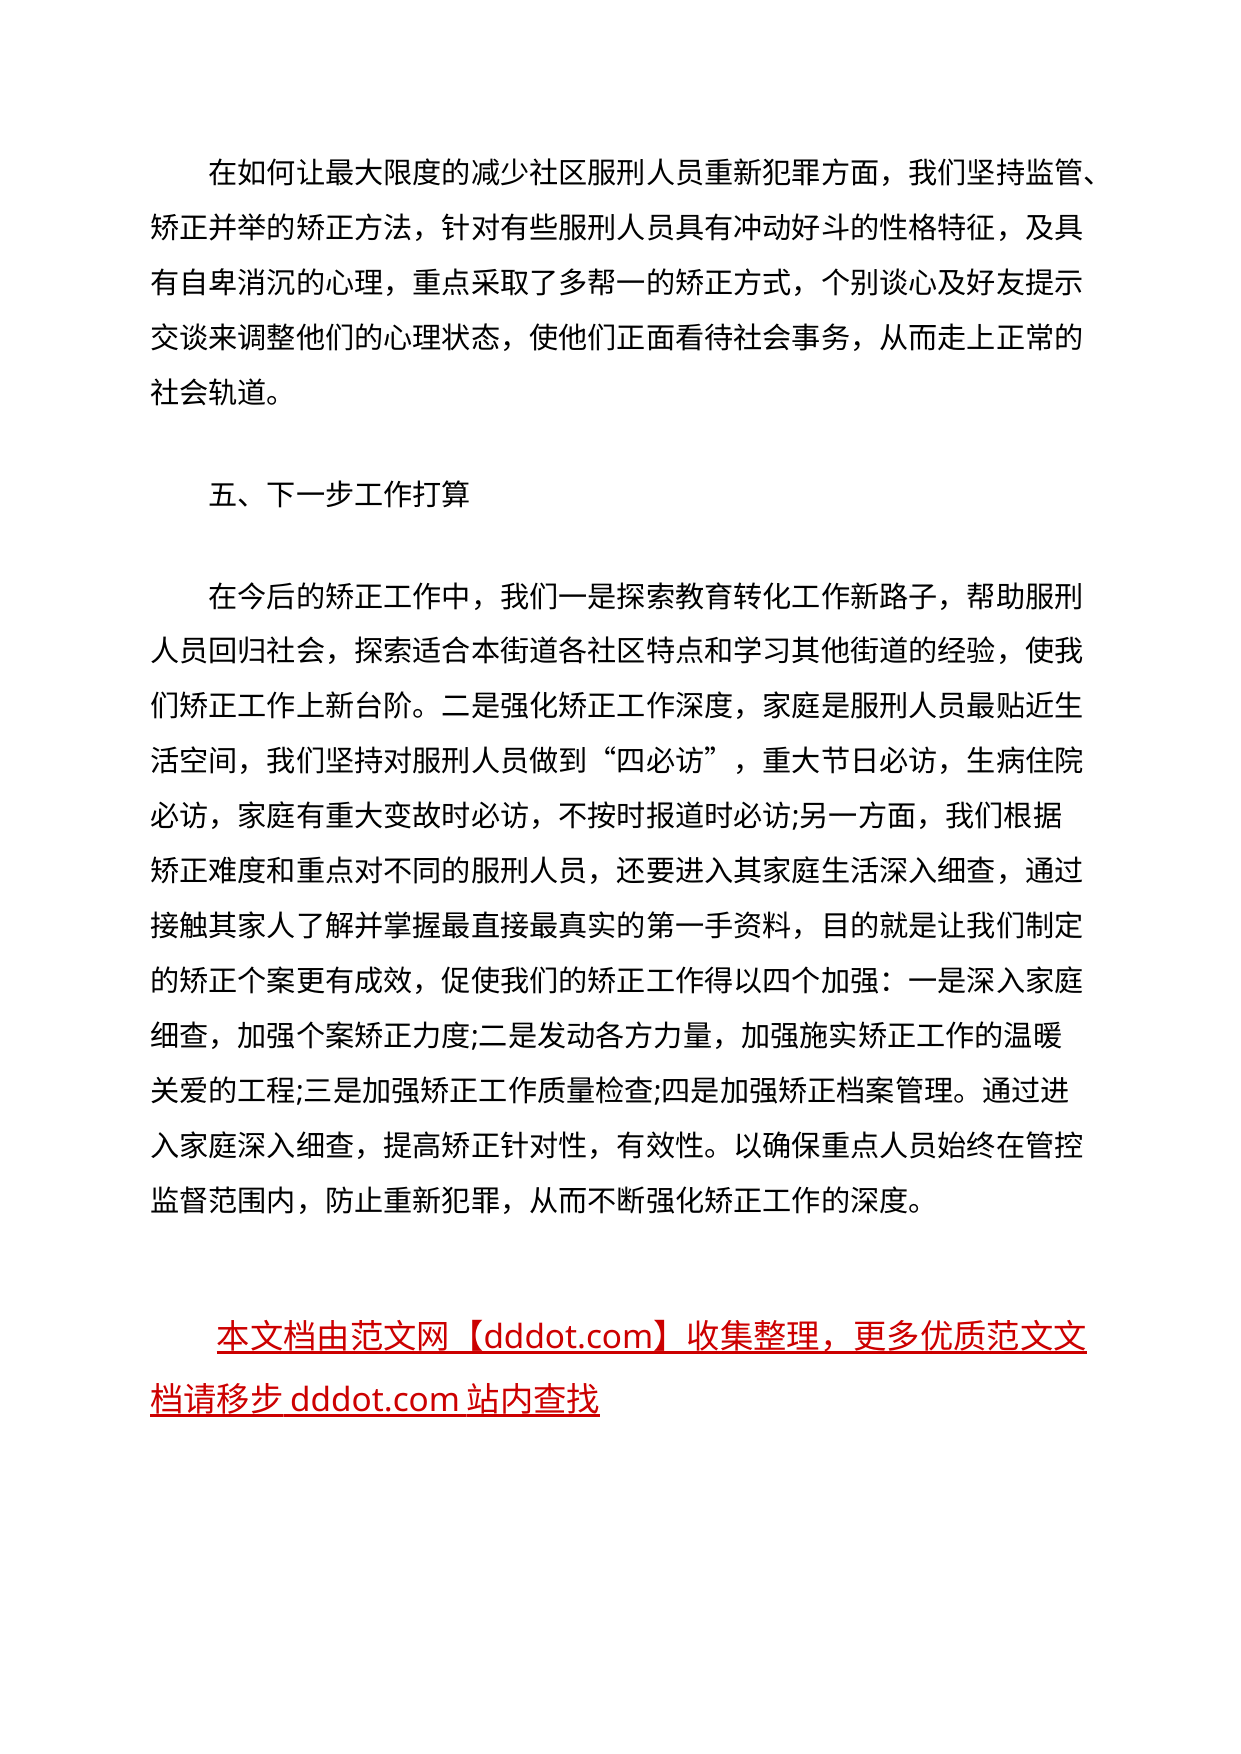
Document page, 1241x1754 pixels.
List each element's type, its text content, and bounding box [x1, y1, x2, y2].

text 在如何让最大限度的减少社区服刑人员重新犯罪方面，我们坚持监管、矫正并举的矫正方法，针对有些服刑人员具有冲动好斗的性格特征，及具有自卑消沉的心理，重点采取了多帮一的矫正方式，个别谈心及好友提示交谈来调整他们的心理状态，使他们正面看待社会事务，从而走上正常的社会轨道。 [150, 150, 1090, 412]
text 五、下一步工作打算 [150, 471, 1090, 514]
text 本文档由范文网【dddot.com】收集整理，更多优质范文文档请移步dddot.com站内查找 [150, 1310, 1090, 1422]
text 在今后的矫正工作中，我们一是探索教育转化工作新路子，帮助服刑人员回归社会，探索适合本街道各社区特点和学习其他街道的经验，使我们矫正工作上新台阶。二是强化矫正工作深度，家庭是服刑人员最贴近生活空间，我们坚持对服刑人员做到“四必访”，重大节日必访，生病住院必访，家庭有重大变故时必访，不按时报道时必访;另一方面，我们根据矫正难度和重点对不同的服刑人员，还要进入其家庭生活深入细查，通过接触其家人了解并掌握最直接最真实的第一手资料，目的就是让我们制定的矫正个案更有成效，促使我们的矫正工作得以四个加强：一是深入家庭细查，加强个案矫正力度;二是发动各方力量，加强施实矫正工作的温暖关爱的工程;三是加强矫正工作质量检查;四是加强矫正档案管理。通过进入家庭深入细查，提高矫正针对性，有效性。以确保重点人员始终在管控监督范围内，防止重新犯罪，从而不断强化矫正工作的深度。 [150, 573, 1090, 1219]
